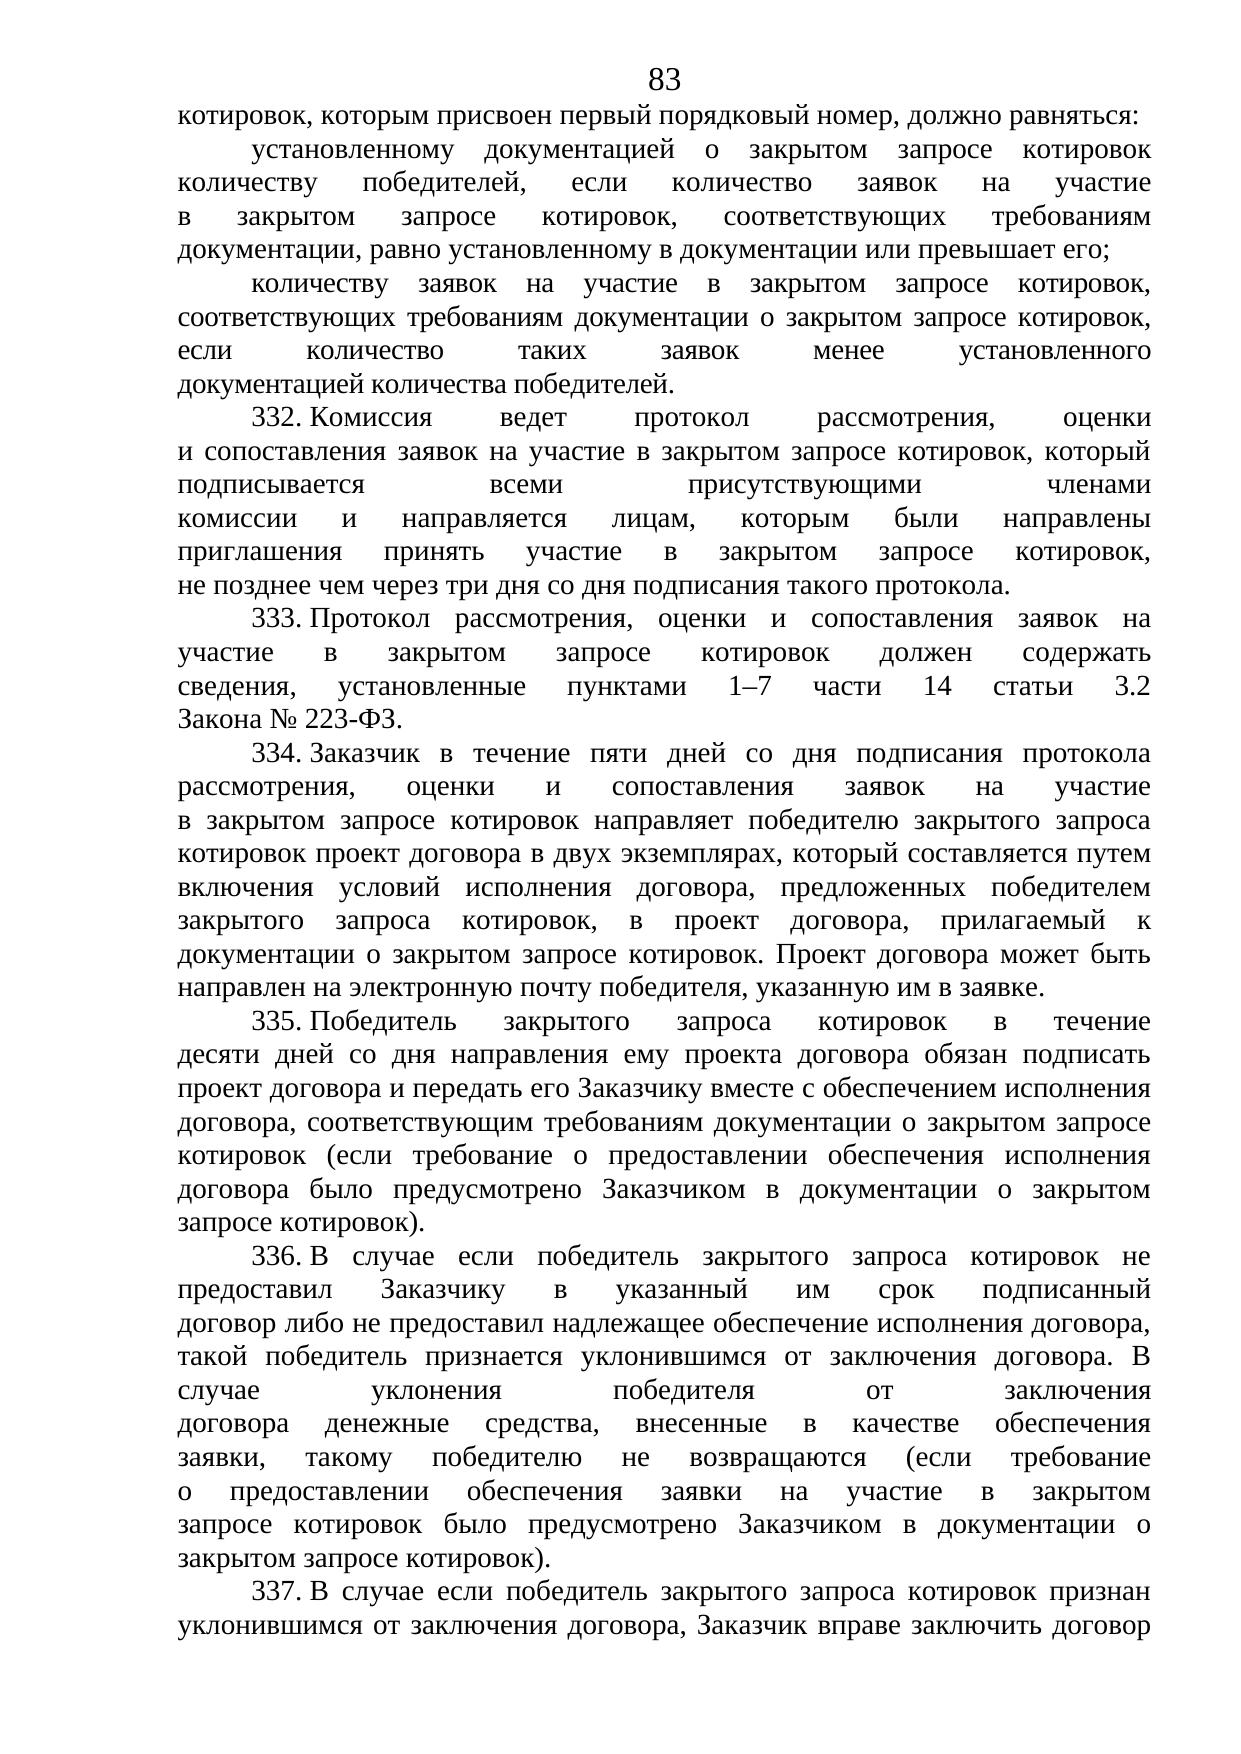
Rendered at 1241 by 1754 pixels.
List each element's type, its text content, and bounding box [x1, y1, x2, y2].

list количеству заявок на участие в закрытом запросе котировок, соответствующих требованиям документации о закрытом запросе котировок, если количество таких заявок менее установленного документацией количества победителей. [177, 265, 1152, 399]
list Комиссия ведет протокол рассмотрения, оценки и сопоставления заявок на участие в закрытом запросе котировок, который подписывается всеми присутствующими членами комиссии и направляется лицам, которым были направлены приглашения принять участие в закрытом запросе котировок, не позднее чем через три дня со дня подписания такого протокола. [177, 399, 1152, 601]
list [177, 97, 1152, 131]
list установленному документацией о закрытом запросе котировок количеству победителей, если количество заявок на участие в закрытом запросе котировок, соответствующих требованиям документации, равно установленному в документации или превышает его; [177, 131, 1152, 265]
list Протокол рассмотрения, оценки и сопоставления заявок на участие в закрытом запросе котировок должен содержать сведения, установленные пунктами 1–7 части 14 статьи 3.2 Закона № 223-ФЗ. [177, 601, 1152, 735]
list Заказчик в течение пяти дней со дня подписания протокола рассмотрения, оценки и сопоставления заявок на участие в закрытом запросе котировок направляет победителю закрытого запроса котировок проект договора в двух экземплярах, который составляется путем включения условий исполнения договора, предложенных победителем закрытого запроса котировок, в проект договора, прилагаемый к документации о закрытом запросе котировок. Проект договора может быть направлен на электронную почту победителя, указанную им в заявке. [177, 735, 1152, 1003]
list Победитель закрытого запроса котировок в течение десяти дней со дня направления ему проекта договора обязан подписать проект договора и передать его Заказчику вместе с обеспечением исполнения договора, соответствующим требованиям документации о закрытом запросе котировок (если требование о предоставлении обеспечения исполнения договора было предусмотрено Заказчиком в документации о закрытом запросе котировок). [177, 1003, 1152, 1238]
list В случае если победитель закрытого запроса котировок не предоставил Заказчику в указанный им срок подписанный договор либо не предоставил надлежащее обеспечение исполнения договора, такой победитель признается уклонившимся от заключения договора. В случае уклонения победителя от заключения договора денежные средства, внесенные в качестве обеспечения заявки, такому победителю не возвращаются (если требование о предоставлении обеспечения заявки на участие в закрытом запросе котировок было предусмотрено Заказчиком в документации о закрытом запросе котировок). [177, 1238, 1152, 1573]
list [177, 1573, 1152, 1640]
